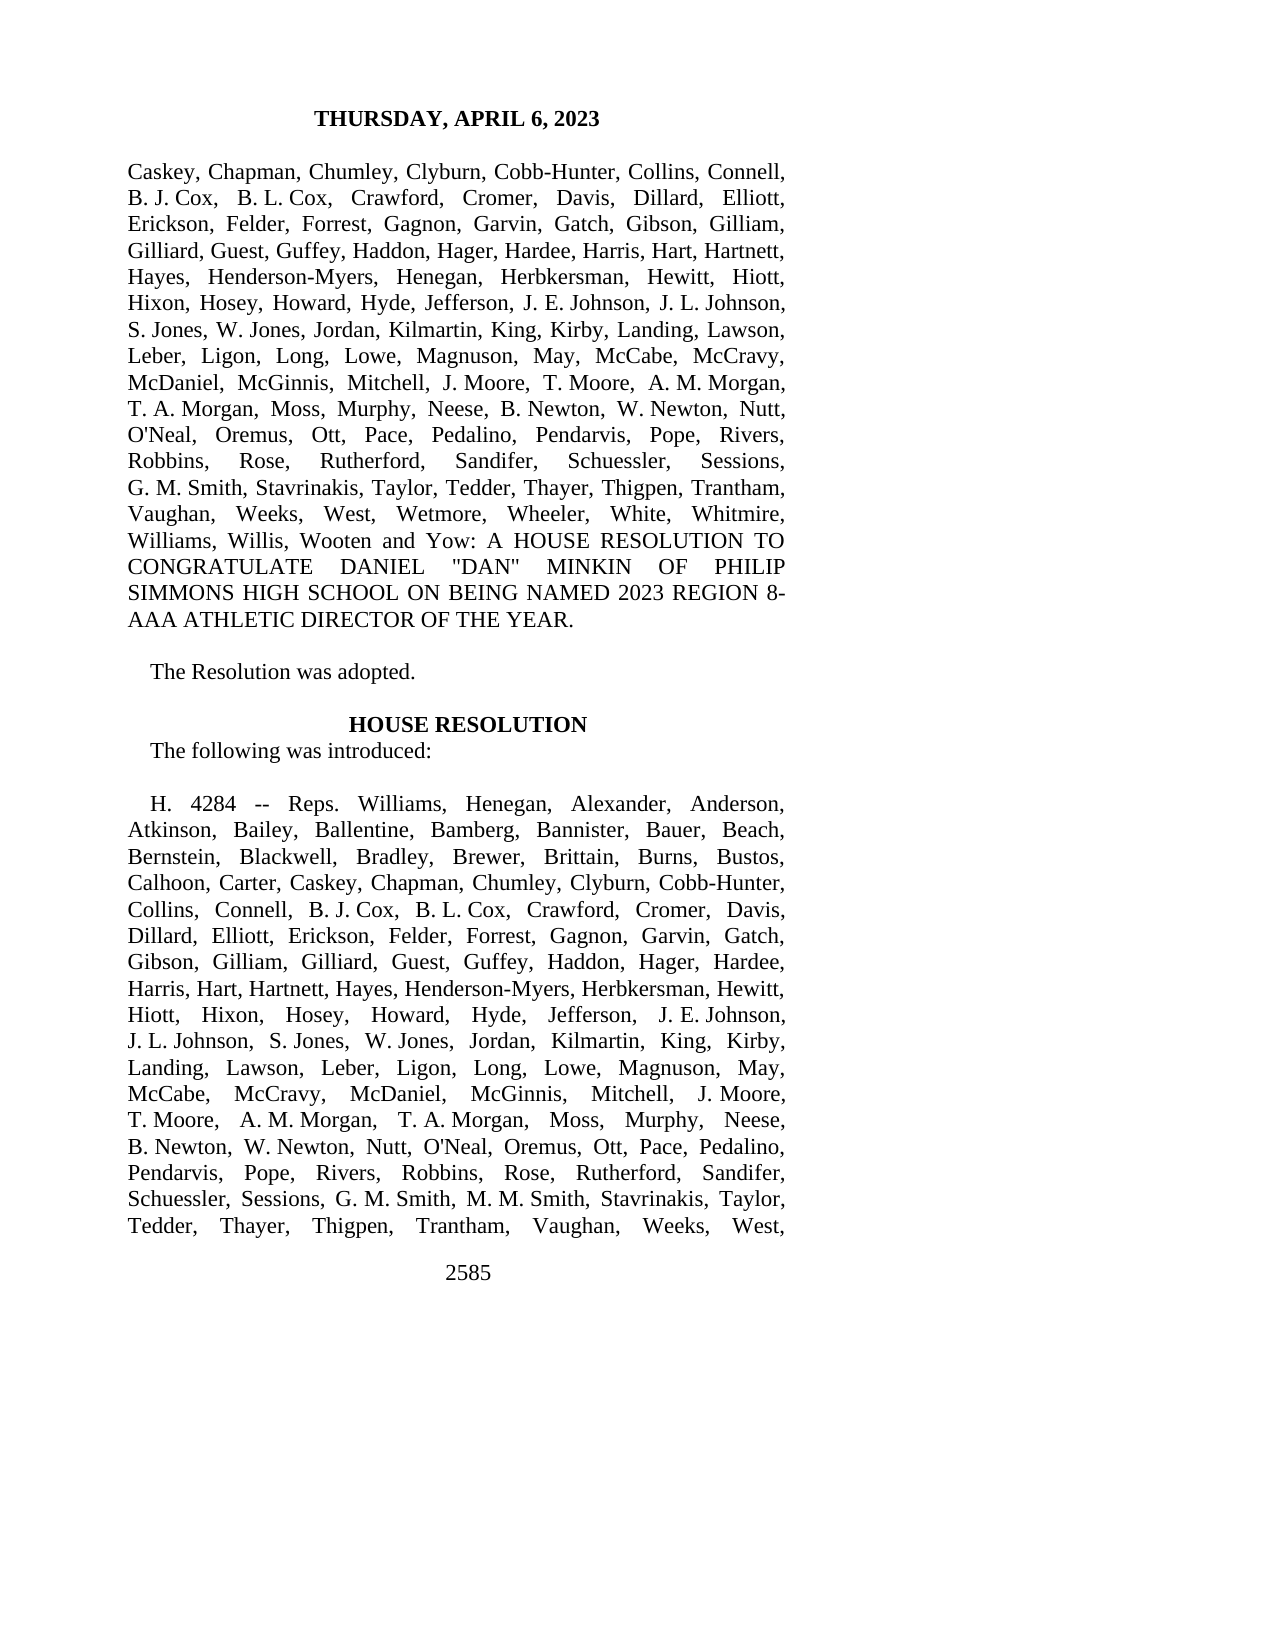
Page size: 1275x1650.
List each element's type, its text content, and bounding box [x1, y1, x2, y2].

text The following was introduced: [127, 737, 786, 764]
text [127, 158, 786, 632]
text HOUSE RESOLUTION [127, 711, 786, 737]
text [127, 790, 786, 1238]
text The Resolution was adopted. [127, 658, 786, 685]
